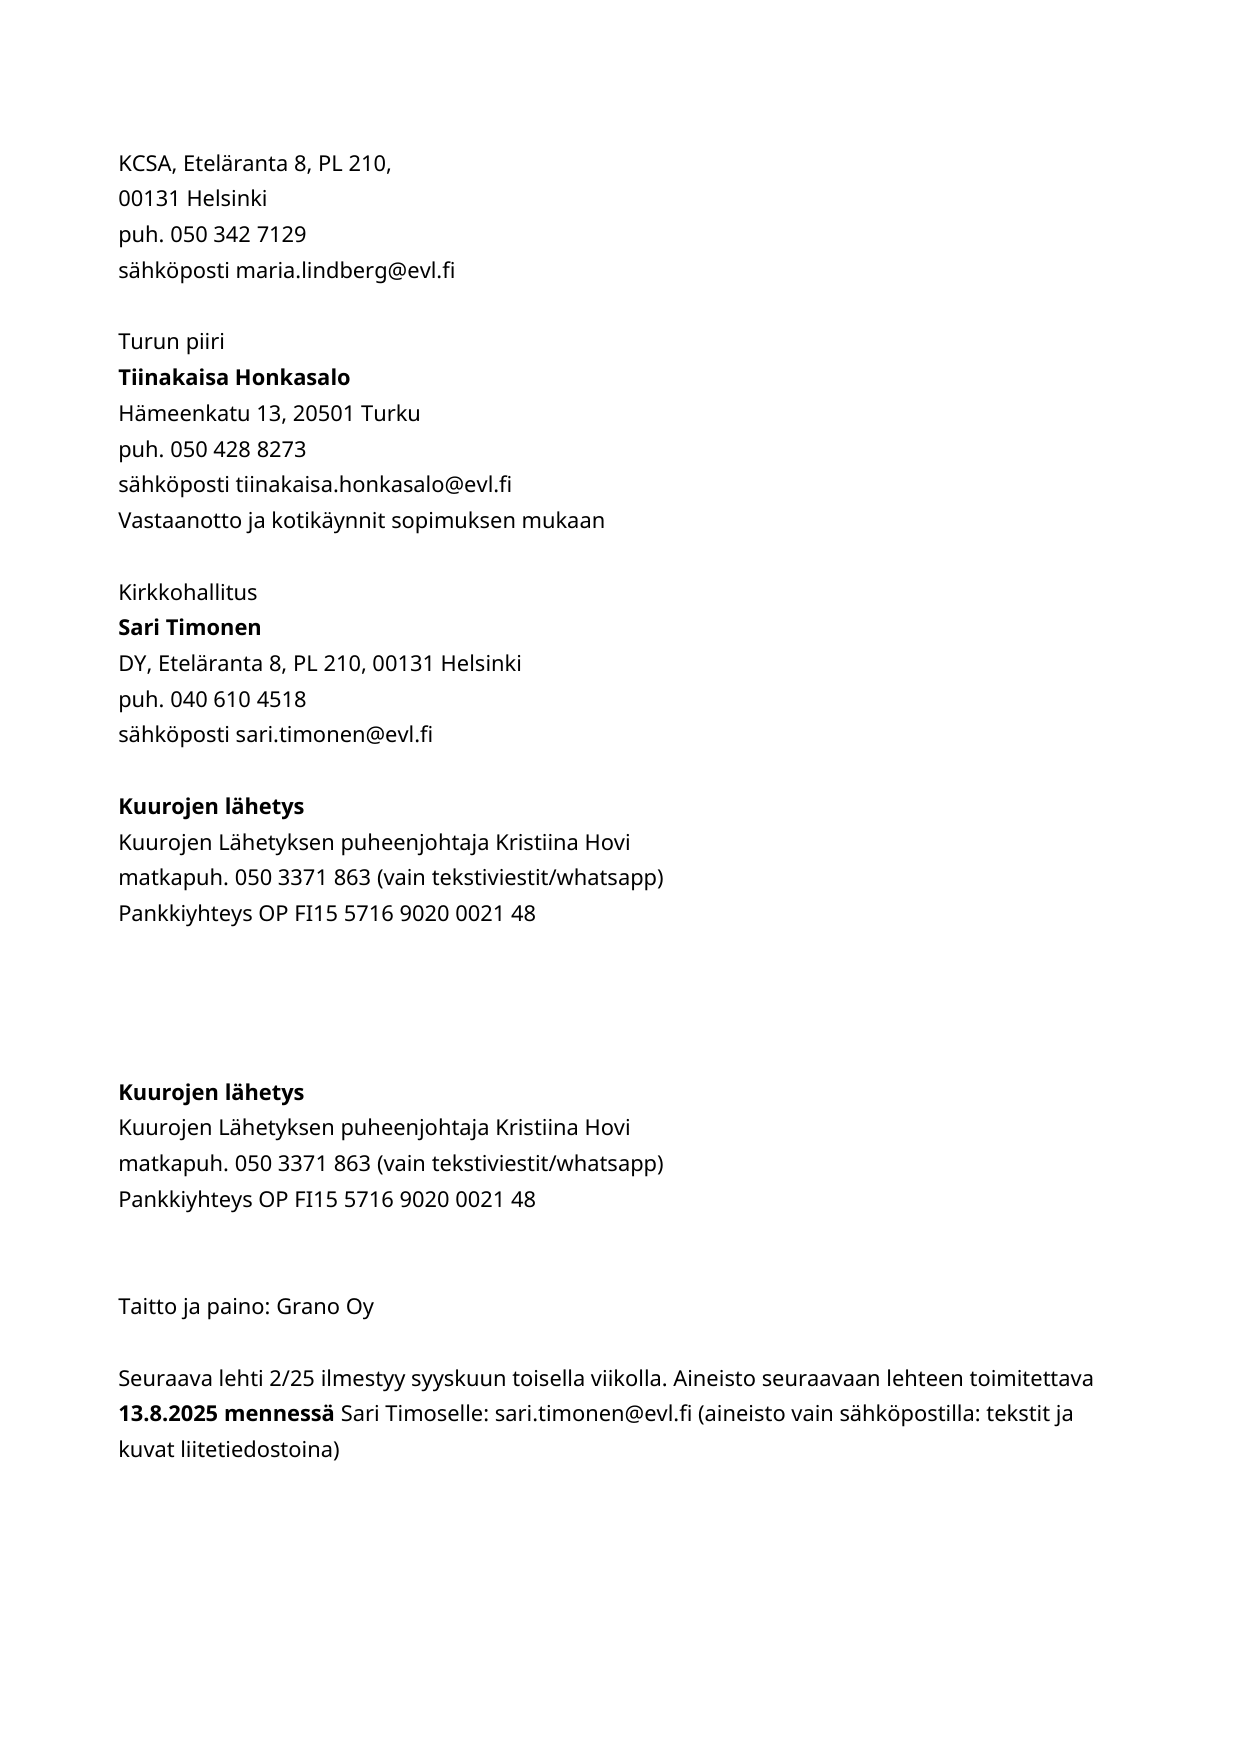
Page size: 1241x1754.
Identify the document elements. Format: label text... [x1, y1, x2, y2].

text Tiinakaisa Honkasalo [118, 362, 1122, 392]
text puh. 050 428 8273 [118, 433, 1122, 463]
text puh. 050 342 7129 [118, 219, 1122, 249]
text 00131 Helsinki [118, 183, 1122, 213]
text KCSA, Eteläranta 8, PL 210, [118, 148, 1122, 177]
text Kuurojen lähetys [118, 791, 1122, 821]
text Pankkiyhteys OP FI15 5716 9020 0021 48 [118, 898, 1122, 928]
text Seuraava lehti 2/25 ilmestyy syyskuun toisella viikolla. Aineisto seuraavaan lehteen toimitettava 13.8.2025 mennessä Sari Timoselle: sari.timonen@evl.fi (aineisto vain sähköpostilla: tekstit ja kuvat liitetiedostoina) [118, 1362, 1122, 1464]
text Kuurojen Lähetyksen puheenjohtaja Kristiina Hovi [118, 827, 1122, 856]
text Turun piiri [118, 326, 1122, 356]
text Kuurojen Lähetyksen puheenjohtaja Kristiina Hovi [118, 1112, 1122, 1142]
text sähköposti sari.timonen@evl.fi [118, 719, 1122, 749]
text matkapuh. 050 3371 863 (vain tekstiviestit/whatsapp) [118, 862, 1122, 892]
text Vastaanotto ja kotikäynnit sopimuksen mukaan [118, 505, 1122, 535]
text sähköposti tiinakaisa.honkasalo@evl.fi [118, 469, 1122, 499]
text Pankkiyhteys OP FI15 5716 9020 0021 48 [118, 1184, 1122, 1214]
text Kuurojen lähetys [118, 1077, 1122, 1106]
text Sari Timonen [118, 612, 1122, 642]
text DY, Eteläranta 8, PL 210, 00131 Helsinki [118, 648, 1122, 678]
text puh. 040 610 4518 [118, 684, 1122, 713]
text Taitto ja paino: Grano Oy [118, 1291, 1122, 1321]
text matkapuh. 050 3371 863 (vain tekstiviestit/whatsapp) [118, 1148, 1122, 1178]
text sähköposti maria.lindberg@evl.fi [118, 255, 1122, 285]
text Kirkkohallitus [118, 576, 1122, 606]
text Hämeenkatu 13, 20501 Turku [118, 398, 1122, 428]
